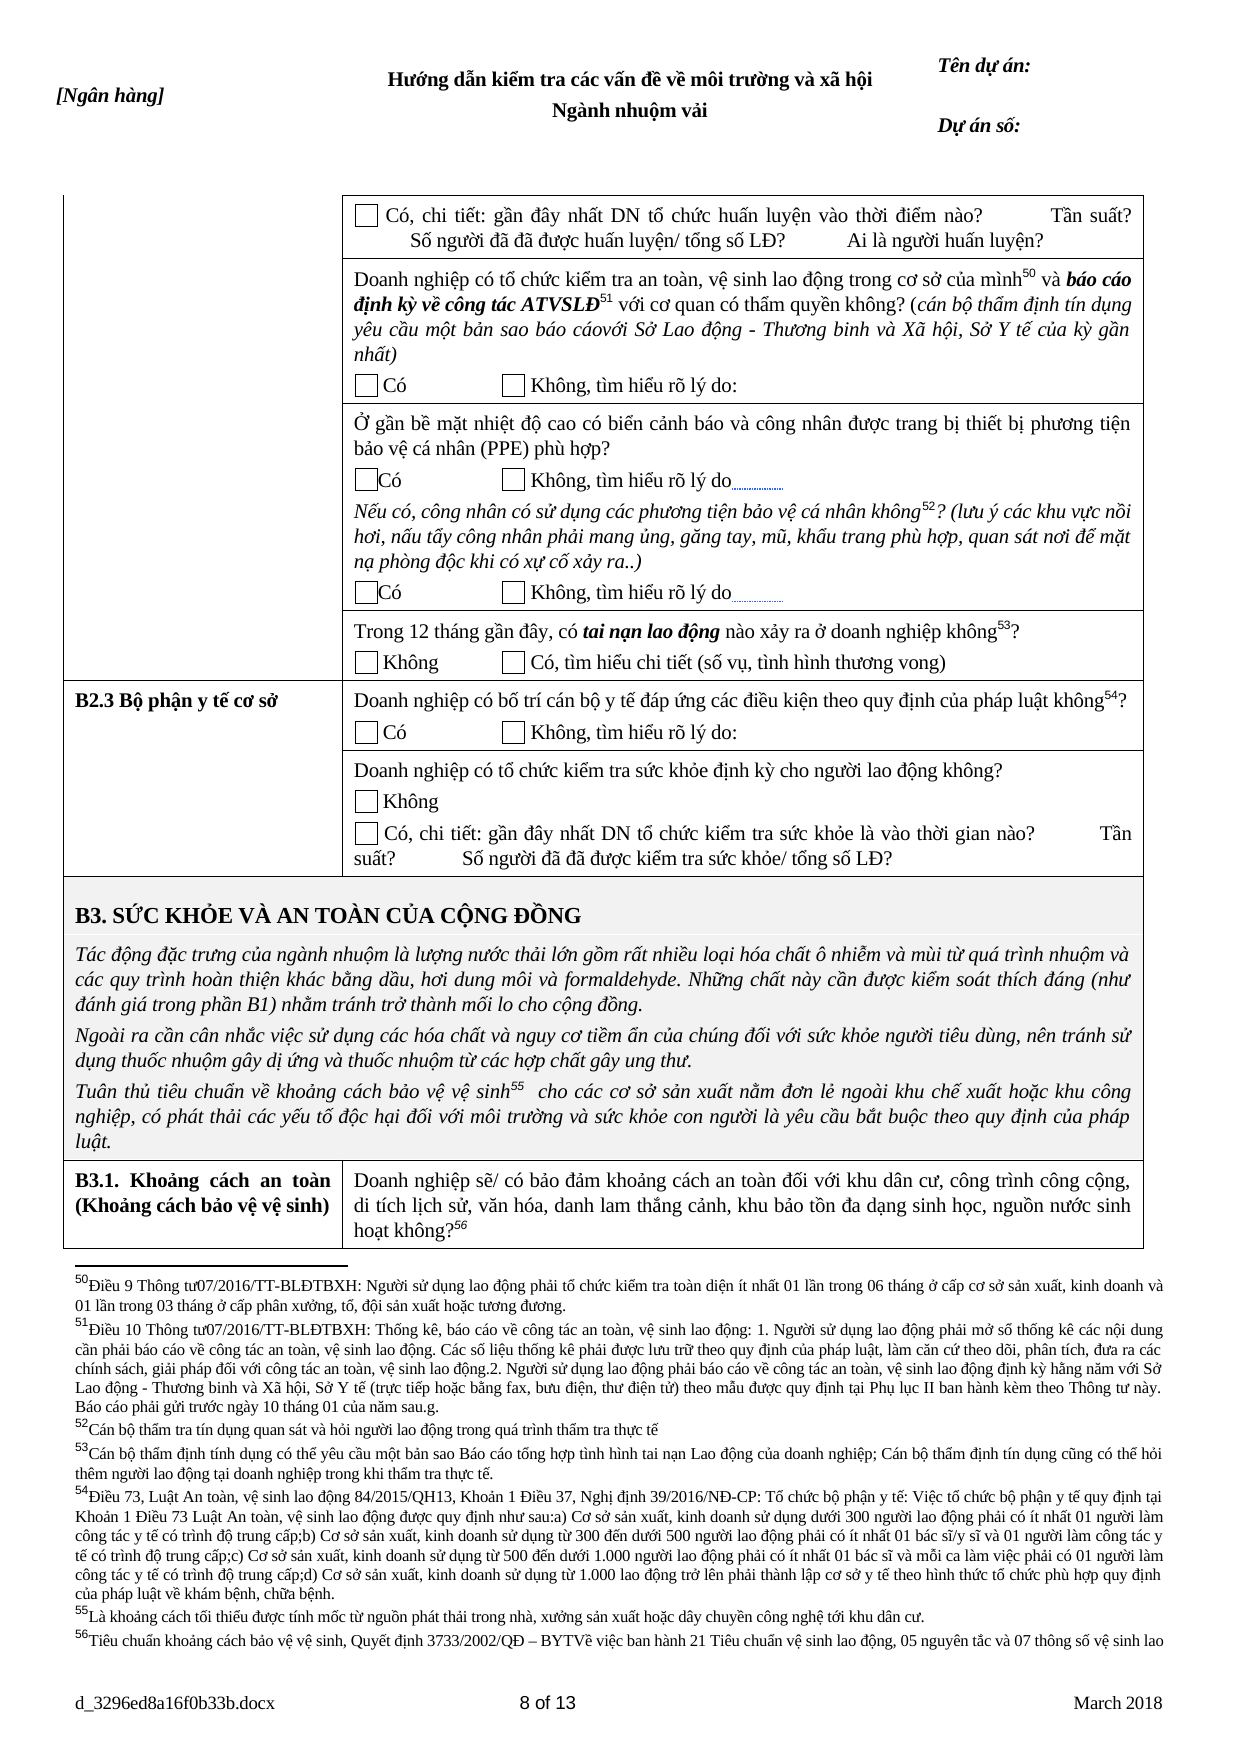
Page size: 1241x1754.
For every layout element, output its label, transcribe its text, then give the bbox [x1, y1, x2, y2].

table_cell Trong 12 tháng gần đây, có tai nạn lao động nào xảy ra ở doanh nghiệp không? Không Có, tìm hiểu chi tiết (số vụ, tình hình thương vong) [343, 611, 1143, 680]
table_cell B3. SỨC KHỎE VÀ AN TOÀN CỦA CỘNG ĐỒNG [64, 877, 1143, 934]
table_cell Ở gần bề mặt nhiệt độ cao có biển cảnh báo và công nhân được trang bị thiết bị phương tiện bảo vệ cá nhân (PPE) phù hợp? Có Không, tìm hiểu rõ lý do Nếu có, công nhân có sử dụng các phương tiện bảo vệ cá nhân không? (lưu ý các khu vực nồi hơi, nấu tẩy công nhân phải mang ủng, găng tay, mũ, khẩu trang phù hợp, quan sát nơi để mặt nạ phòng độc khi có xự cố xảy ra..) Có Không, tìm hiểu rõ lý do [343, 404, 1143, 610]
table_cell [64, 1161, 342, 1248]
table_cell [343, 1161, 1143, 1248]
table_cell Tác động đặc trưng của ngành nhuộm là lượng nước thải lớn gồm rất nhiều loại hóa chất ô nhiễm và mùi từ quá trình nhuộm và các quy trình hoàn thiện khác bằng dầu, hơi dung môi và formaldehyde. Những chất này cần được kiểm soát thích đáng (như đánh giá trong phần B1) nhằm tránh trở thành mối lo cho cộng đồng. Ngoài ra cần cân nhắc việc sử dụng các hóa chất và nguy cơ tiềm ẩn của chúng đối với sức khỏe người tiêu dùng, nên tránh sử dụng thuốc nhuộm gây dị ứng và thuốc nhuộm từ các hợp chất gây ung thư. Tuân thủ tiêu chuẩn về khoảng cách bảo vệ vệ sinh cho các cơ sở sản xuất nằm đơn lẻ ngoài khu chế xuất hoặc khu công nghiệp, có phát thải các yếu tố độc hại đối với môi trường và sức khỏe con người là yêu cầu bắt buộc theo quy định của pháp luật. [64, 935, 1143, 1159]
table_cell Doanh nghiệp có tổ chức kiểm tra an toàn, vệ sinh lao động trong cơ sở của mình và báo cáo định kỳ về công tác ATVSLĐ với cơ quan có thẩm quyền không? (cán bộ thẩm định tín dụng yêu cầu một bản sao báo cáovới Sở Lao động - Thương binh và Xã hội, Sở Y tế của kỳ gần nhất) Có Không, tìm hiểu rõ lý do: [343, 259, 1143, 403]
table_cell Doanh nghiệp có tổ chức huấn luyện ATVSLĐ không? Không Có, chi tiết: gần đây nhất DN tổ chức huấn luyện vào thời điểm nào? Tần suất? Số người đã đã được huấn luyện/ tổng số LĐ? Ai là người huấn luyện? [343, 196, 1143, 258]
table_cell B2.3 Bộ phận y tế cơ sở [64, 681, 342, 876]
table_cell Doanh nghiệp có tổ chức kiểm tra sức khỏe định kỳ cho người lao động không? Không Có, chi tiết: gần đây nhất DN tổ chức kiểm tra sức khỏe là vào thời gian nào? Tần suất? Số người đã đã được kiểm tra sức khỏe/ tổng số LĐ? [343, 751, 1143, 876]
table_cell Doanh nghiệp có bố trí cán bộ y tế đáp ứng các điều kiện theo quy định của pháp luật không? Có Không, tìm hiểu rõ lý do: [343, 681, 1143, 750]
